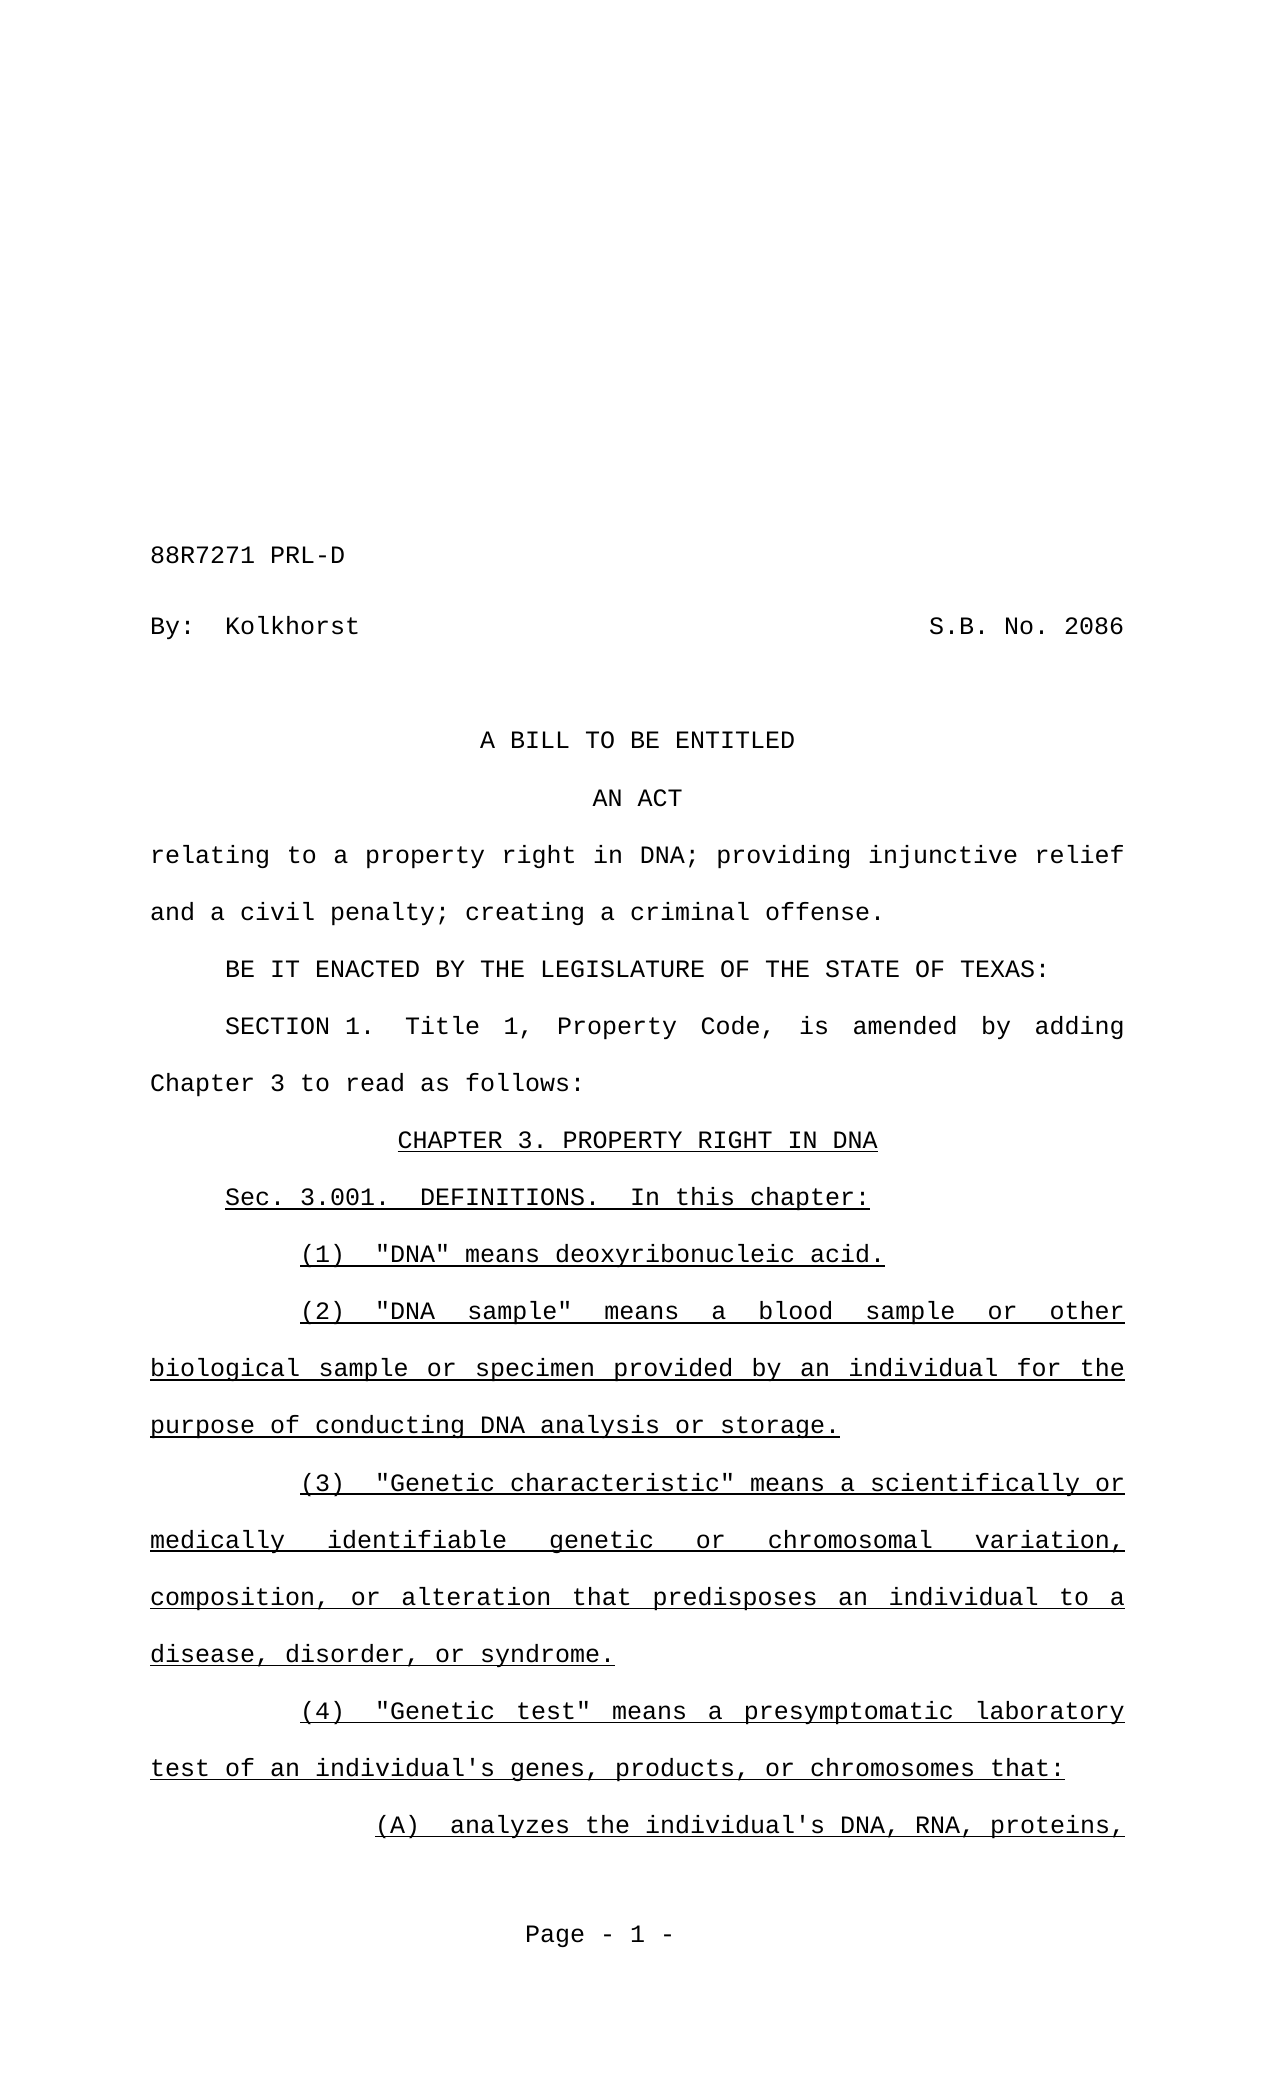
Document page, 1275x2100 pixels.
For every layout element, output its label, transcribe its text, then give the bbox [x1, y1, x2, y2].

text By: Kolkhorst S.B. No. 2086 [150, 614, 1125, 642]
text (2) "DNA sample" means a blood sample or other biological sample or specimen provided by an individual for the purpose of conducting DNA analysis or storage. [150, 1299, 1125, 1379]
text (3) "Genetic characteristic" means a scientifically or medically identifiable genetic or chromosomal variation, composition, or alteration that predisposes an individual to a disease, disorder, or syndrome. [150, 1609, 1125, 1670]
text (1) "DNA" means deoxyribonucleic acid. [150, 1242, 1125, 1270]
text (2) "DNA sample" means a blood sample or other biological sample or specimen provided by an individual for the purpose of conducting DNA analysis or storage. [150, 1381, 1125, 1441]
text Sec. 3.001. DEFINITIONS. In this chapter: [150, 1184, 1125, 1213]
text (3) "Genetic characteristic" means a scientifically or medically identifiable genetic or chromosomal variation, composition, or alteration that predisposes an individual to a disease, disorder, or syndrome. [150, 1552, 1125, 1608]
text A BILL TO BE ENTITLED [150, 728, 1125, 756]
text BE IT ENACTED BY THE LEGISLATURE OF THE STATE OF TEXAS: [150, 956, 1125, 985]
text (3) "Genetic characteristic" means a scientifically or medically identifiable genetic or chromosomal variation, composition, or alteration that predisposes an individual to a disease, disorder, or syndrome. [150, 1470, 1125, 1550]
text CHAPTER 3. PROPERTY RIGHT IN DNA [150, 1127, 1125, 1156]
text AN ACT [150, 785, 1125, 813]
text SECTION 1. Title 1, Property Code, is amended by adding Chapter 3 to read as follows: [150, 1013, 1125, 1099]
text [150, 1812, 1125, 1841]
text 88R7271 PRL-D [150, 542, 1125, 571]
text relating to a property right in DNA; providing injunctive relief and a civil penalty; creating a criminal offense. [150, 842, 1125, 928]
text (4) "Genetic test" means a presymptomatic laboratory test of an individual's genes, products, or chromosomes that: [150, 1698, 1125, 1784]
